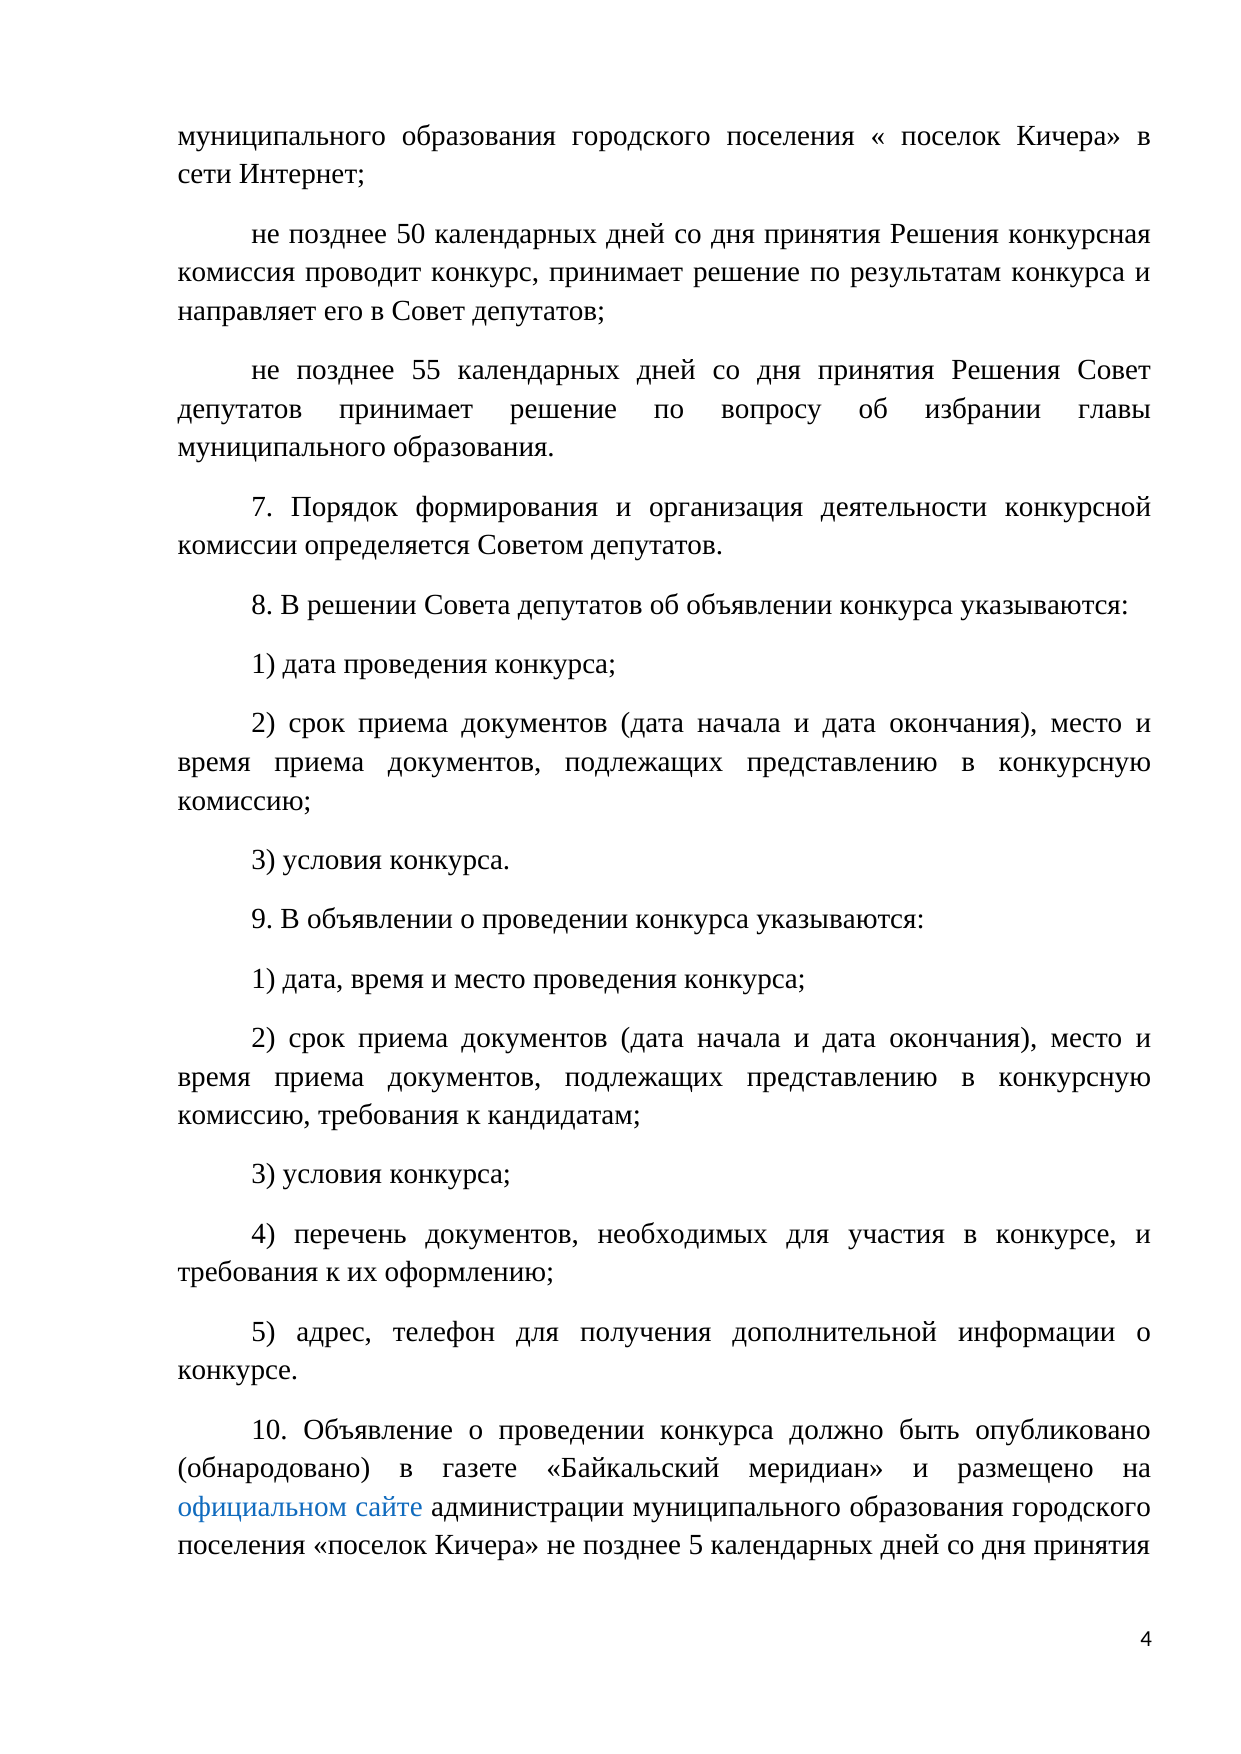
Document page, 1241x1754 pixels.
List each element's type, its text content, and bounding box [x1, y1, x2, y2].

text не позднее 50 календарных дней со дня принятия Решения конкурсная комиссия проводит конкурс, принимает решение по результатам конкурса и направляет его в Совет депутатов; [177, 216, 1152, 327]
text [177, 118, 1152, 190]
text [177, 1412, 1152, 1561]
text 4) перечень документов, необходимых для участия в конкурсе, и требования к их оформлению; [177, 1216, 1152, 1288]
text не позднее 55 календарных дней со дня принятия Решения Совет депутатов принимает решение по вопросу об избрании главы муниципального образования. [177, 352, 1152, 463]
text 3) условия конкурса. [177, 842, 1152, 876]
text 8. В решении Совета депутатов об объявлении конкурса указываются: [177, 587, 1152, 620]
text 3) условия конкурса; [177, 1157, 1152, 1190]
text 9. В объявлении о проведении конкурса указываются: [177, 901, 1152, 935]
text 7. Порядок формирования и организация деятельности конкурсной комиссии определяется Советом депутатов. [177, 489, 1152, 561]
text 1) дата проведения конкурса; [177, 646, 1152, 680]
text 2) срок приема документов (дата начала и дата окончания), место и время приема документов, подлежащих представлению в конкурсную комиссию; [177, 706, 1152, 816]
text 1) дата, время и место проведения конкурса; [177, 961, 1152, 994]
text 5) адрес, телефон для получения дополнительной информации о конкурсе. [177, 1314, 1152, 1386]
text 2) срок приема документов (дата начала и дата окончания), место и время приема документов, подлежащих представлению в конкурсную комиссию, требования к кандидатам; [177, 1020, 1152, 1131]
